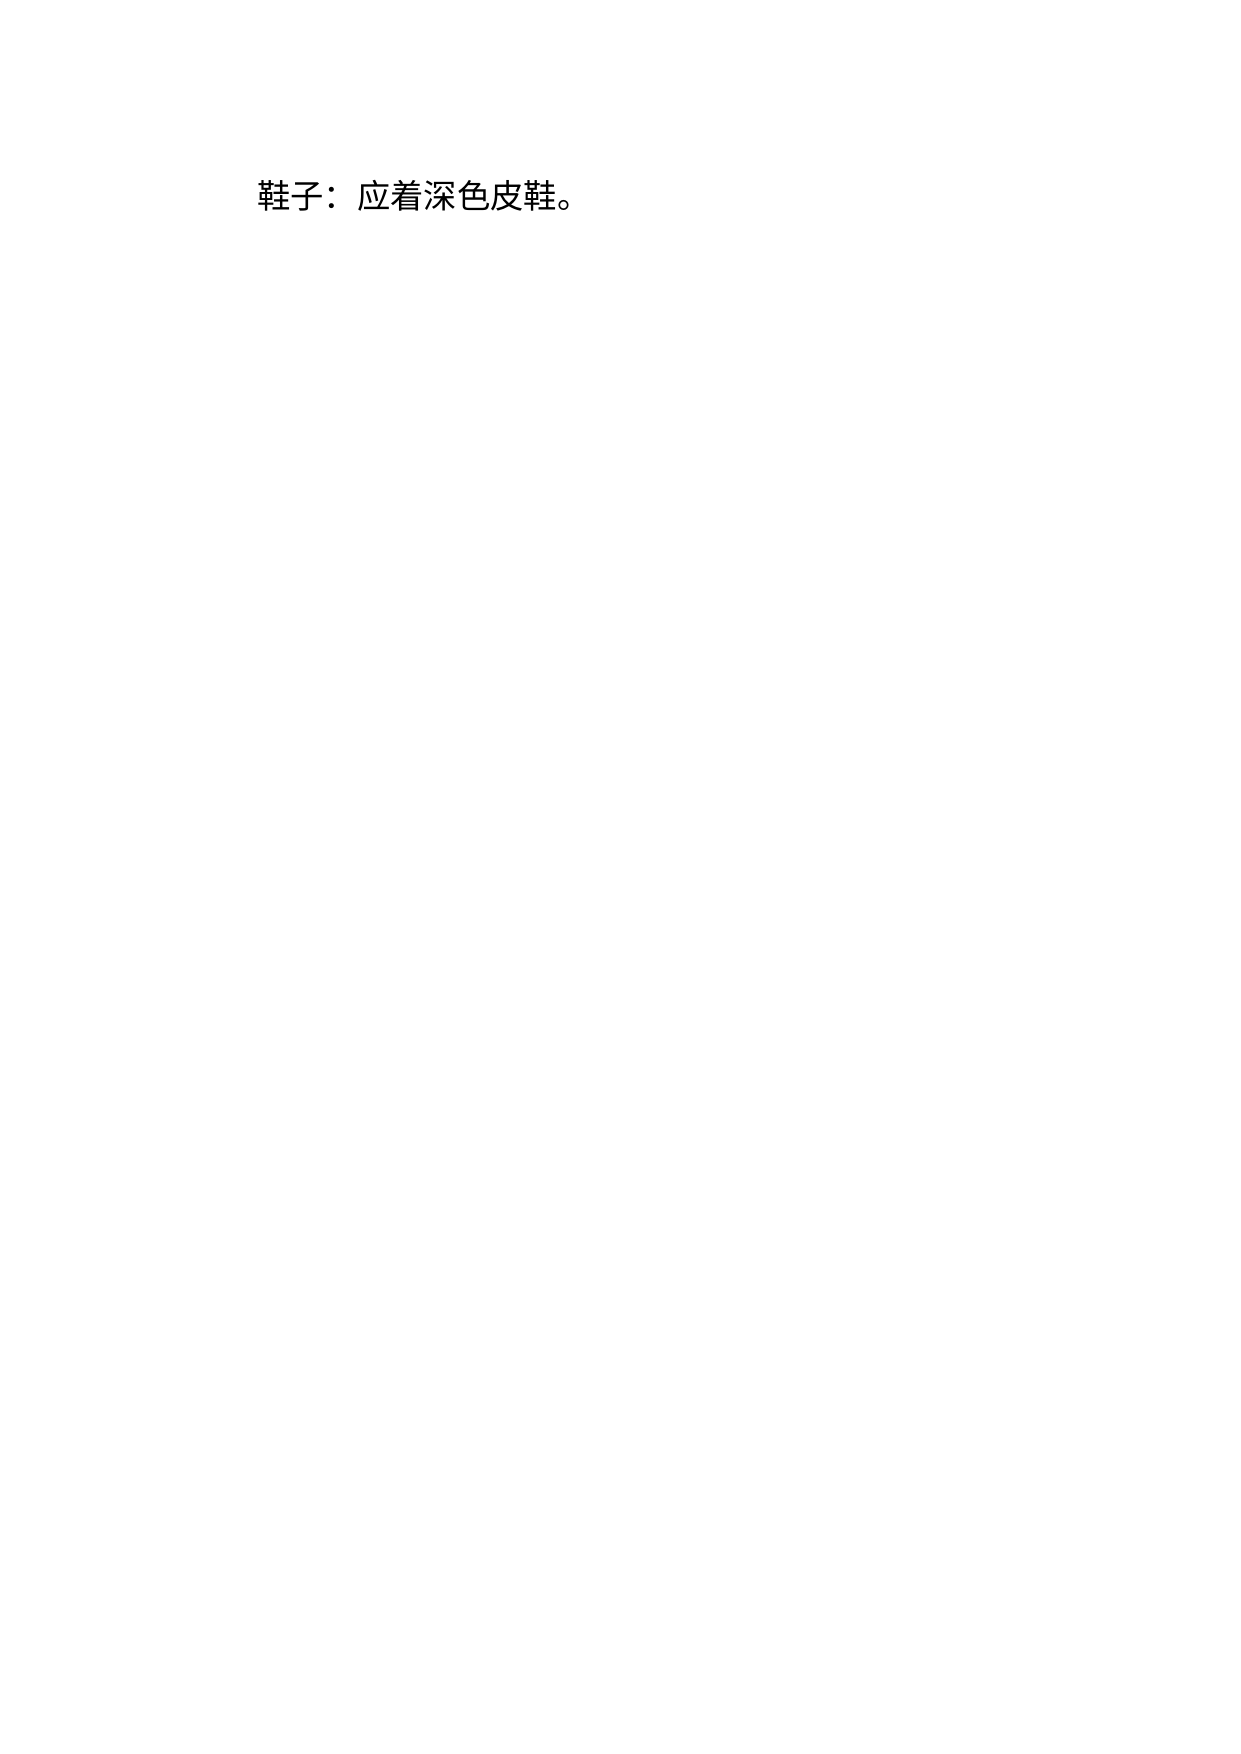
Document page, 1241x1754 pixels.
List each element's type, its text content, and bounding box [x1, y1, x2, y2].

text 鞋子：应着深色皮鞋。 [187, 162, 1053, 227]
